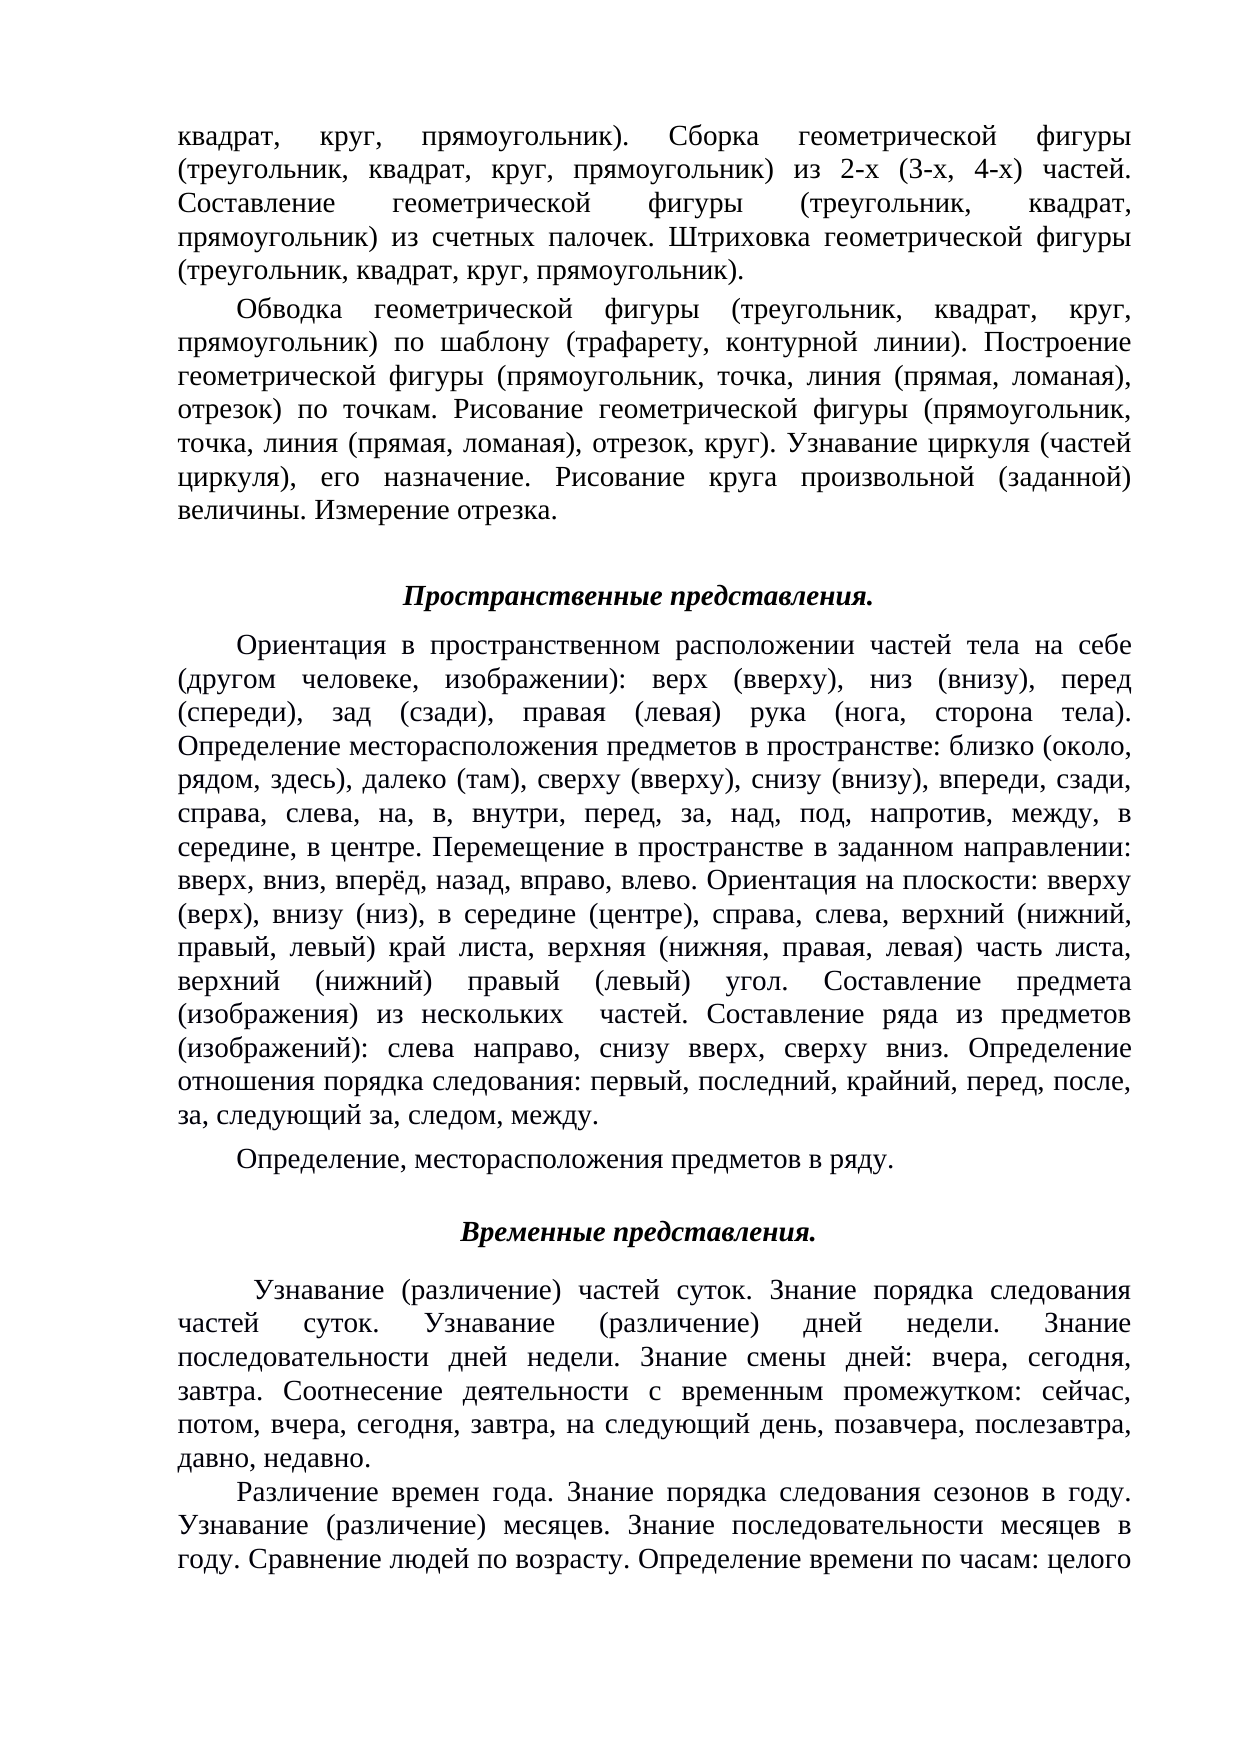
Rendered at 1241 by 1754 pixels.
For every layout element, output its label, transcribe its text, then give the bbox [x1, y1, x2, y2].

text Обводка геометрической фигуры (треугольник, квадрат, круг, прямоугольник) по шаблону (трафарету, контурной линии). Построение геометрической фигуры (прямоугольник, точка, линия (прямая, ломаная), отрезок) по точкам. Рисование геометрической фигуры (прямоугольник, точка, линия (прямая, ломаная), отрезок, круг). Узнавание циркуля (частей циркуля), его назначение. Рисование круга произвольной (заданной) величины. Измерение отрезка. [177, 291, 1132, 526]
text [177, 1474, 1132, 1574]
text Узнавание (различение) частей суток. Знание порядка следования частей суток. Узнавание (различение) дней недели. Знание последовательности дней недели. Знание смены дней: вчера, сегодня, завтра. Соотнесение деятельности с временным промежутком: сейчас, потом, вчера, сегодня, завтра, на следующий день, позавчера, послезавтра, давно, недавно. [177, 1272, 1132, 1473]
text Временные представления. [177, 1214, 1041, 1247]
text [177, 118, 1132, 286]
text Пространственные представления. [177, 578, 1041, 612]
text Определение, месторасположения предметов в ряду. [177, 1141, 1151, 1174]
text Ориентация в пространственном расположении частей тела на себе (другом человеке, изображении): верх (вверху), низ (внизу), перед (спереди), зад (сзади), правая (левая) рука (нога, сторона тела). Определение месторасположения предметов в пространстве: близко (около, рядом, здесь), далеко (там), сверху (вверху), снизу (внизу), впереди, сзади, справа, слева, на, в, внутри, перед, за, над, под, напротив, между, в середине, в центре. Перемещение в пространстве в заданном направлении: вверх, вниз, вперёд, назад, вправо, влево. Ориентация на плоскости: вверху (верх), внизу (низ), в середине (центре), справа, слева, верхний (нижний, правый, левый) край листа, верхняя (нижняя, правая, левая) часть листа, верхний (нижний) правый (левый) угол. Составление предмета (изображения) из нескольких частей. Составление ряда из предметов (изображений): слева направо, снизу вверх, сверху вниз. Определение отношения порядка следования: первый, последний, крайний, перед, после, за, следующий за, следом, между. [177, 627, 1133, 1131]
